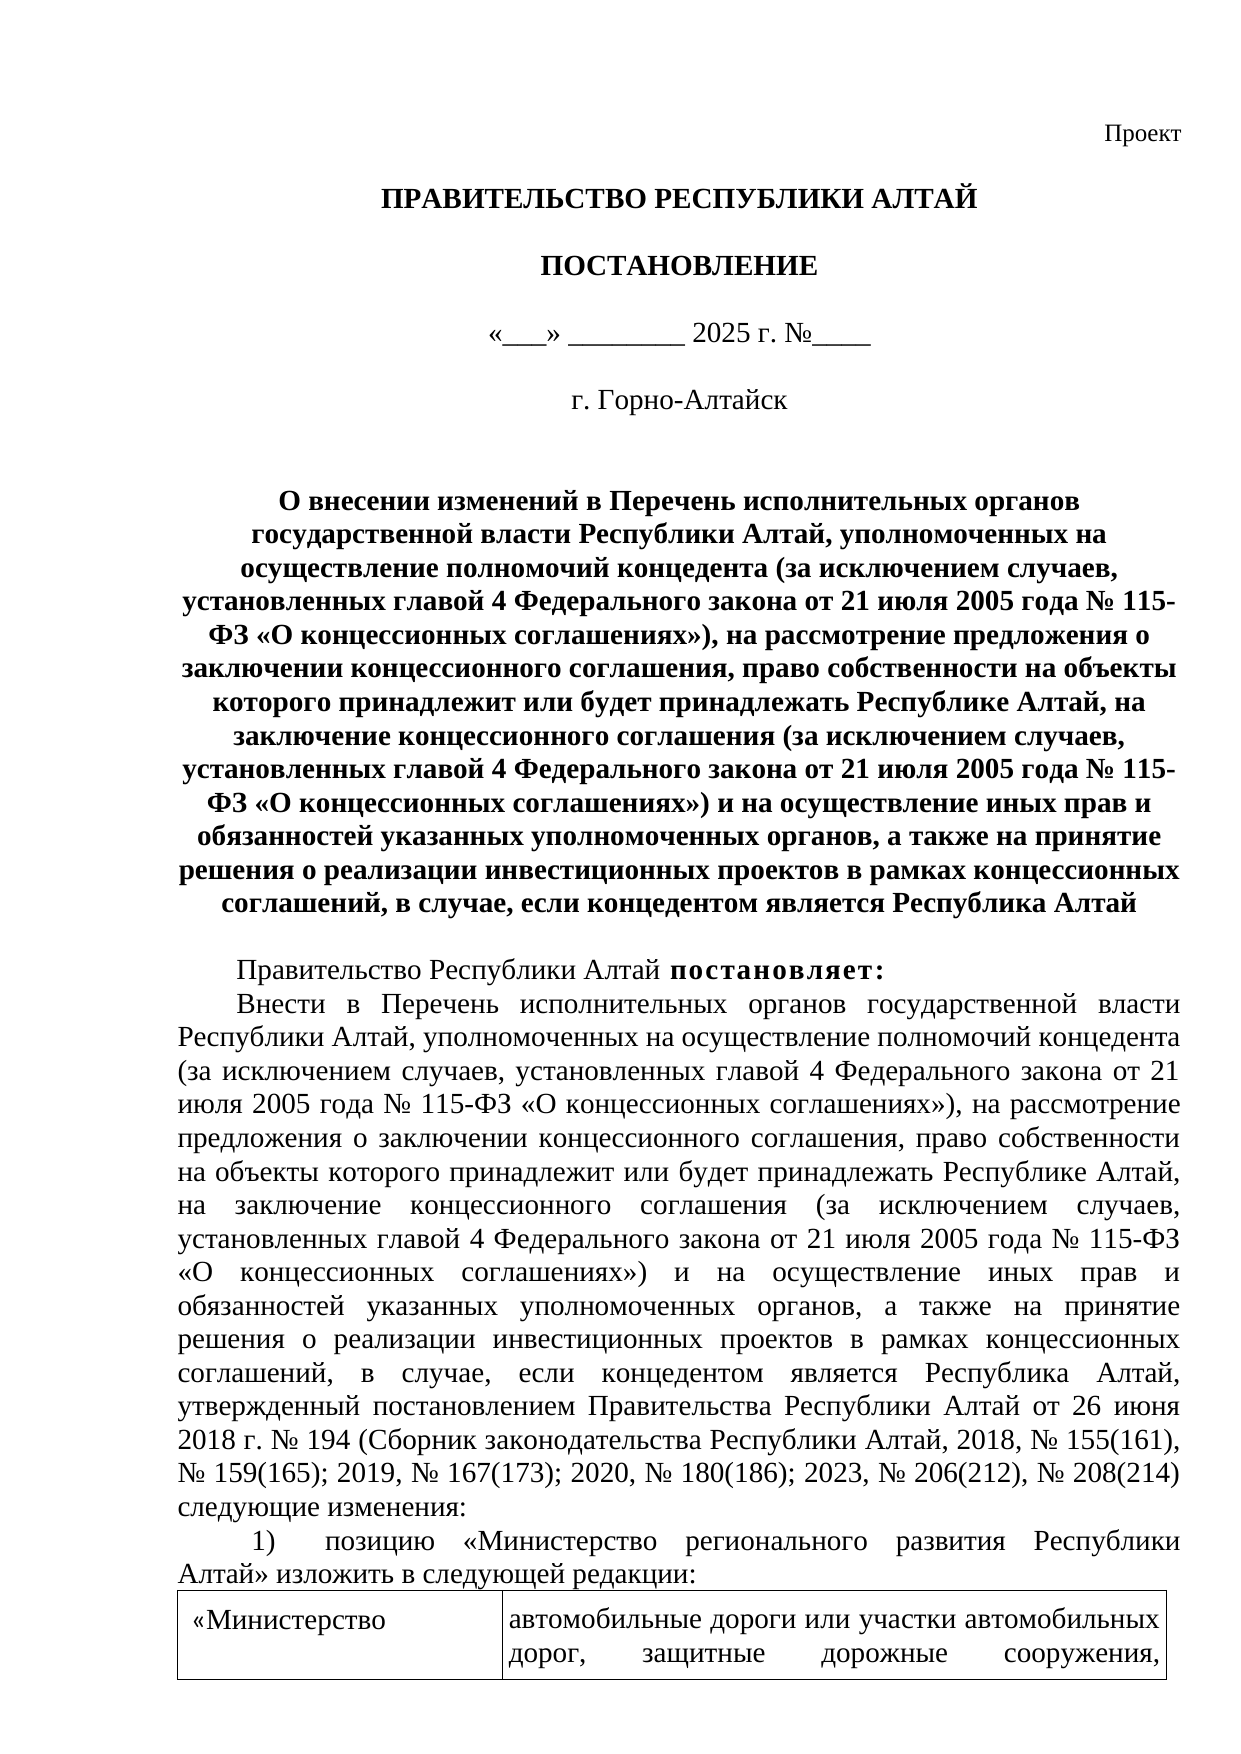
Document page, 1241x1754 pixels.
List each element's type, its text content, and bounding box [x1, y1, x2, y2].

text Внести в Перечень исполнительных органов государственной власти Республики Алтай, уполномоченных на осуществление полномочий концедента (за исключением случаев, установленных главой 4 Федерального закона от 21 июля 2005 года № 115-ФЗ «О концессионных соглашениях»), на рассмотрение предложения о заключении концессионного соглашения, право собственности на объекты которого принадлежит или будет принадлежать Республике Алтай, на заключение концессионного соглашения (за исключением случаев, установленных главой 4 Федерального закона от 21 июля 2005 года № 115-ФЗ «О концессионных соглашениях») и на осуществление иных прав и обязанностей указанных уполномоченных органов, а также на принятие решения о реализации инвестиционных проектов в рамках концессионных соглашений, в случае, если концедентом является Республика Алтай, утвержденный постановлением Правительства Республики Алтай от 26 июня 2018 г. № 194 (Сборник законодательства Республики Алтай, 2018, № 155(161), № 159(165); 2019, № 167(173); 2020, № 180(186); 2023, № 206(212), № 208(214) следующие изменения: [177, 986, 1181, 1523]
text «___» ________ 2025 г. №____ [177, 315, 1181, 349]
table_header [503, 1591, 1166, 1679]
text Проект [177, 118, 1181, 147]
list позицию «Министерство регионального развития Республики Алтай» изложить в следующей редакции: [177, 1523, 1181, 1590]
text ПРАВИТЕЛЬСТВО РЕСПУБЛИКИ АЛТАЙ [177, 181, 1181, 214]
text Правительство Республики Алтай постановляет: [177, 952, 1181, 986]
text ПОСТАНОВЛЕНИЕ [177, 248, 1181, 282]
text О внесении изменений в Перечень исполнительных органов государственной власти Республики Алтай, уполномоченных на осуществление полномочий концедента (за исключением случаев, установленных главой 4 Федерального закона от 21 июля 2005 года № 115-ФЗ «О концессионных соглашениях»), на рассмотрение предложения о заключении концессионного соглашения, право собственности на объекты которого принадлежит или будет принадлежать Республике Алтай, на заключение концессионного соглашения (за исключением случаев, установленных главой 4 Федерального закона от 21 июля 2005 года № 115-ФЗ «О концессионных соглашениях») и на осуществление иных прав и обязанностей указанных уполномоченных органов, а также на принятие решения о реализации инвестиционных проектов в рамках концессионных соглашений, в случае, если концедентом является Республика Алтай [177, 483, 1181, 919]
text г. Горно-Алтайск [177, 382, 1181, 416]
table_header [178, 1591, 502, 1679]
